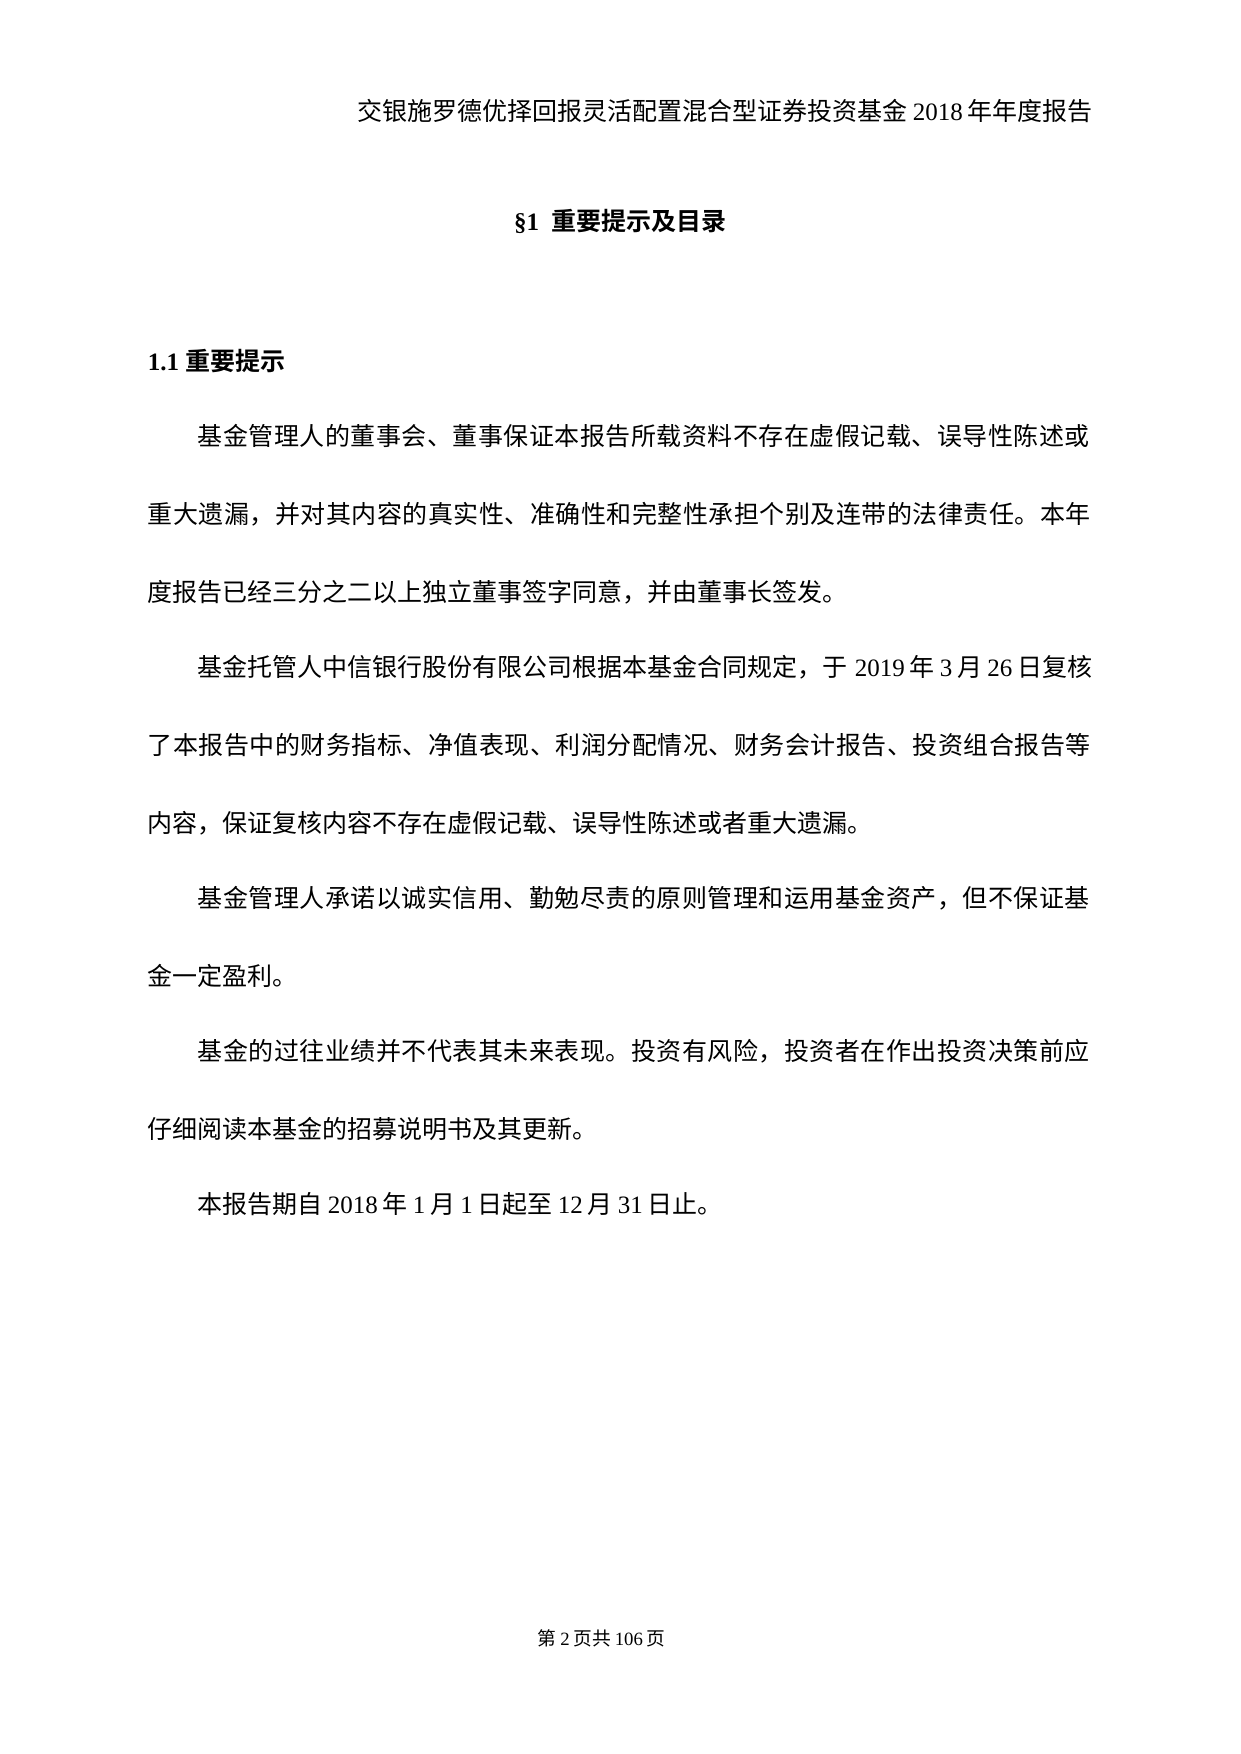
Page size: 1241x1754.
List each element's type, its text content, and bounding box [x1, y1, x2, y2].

subtitle 1.1 重要提示 [148, 327, 1092, 392]
text 基金托管人中信银行股份有限公司根据本基金合同规定，于2019年3月26日复核了本报告中的财务指标、净值表现、利润分配情况、财务会计报告、投资组合报告等内容，保证复核内容不存在虚假记载、误导性陈述或者重大遗漏。 [148, 633, 1092, 854]
text 本报告期自2018年1月1日起至12月31日止。 [148, 1171, 1092, 1236]
text 基金管理人的董事会、董事保证本报告所载资料不存在虚假记载、误导性陈述或重大遗漏，并对其内容的真实性、准确性和完整性承担个别及连带的法律责任。本年度报告已经三分之二以上独立董事签字同意，并由董事长签发。 [148, 402, 1092, 623]
subtitle §1 重要提示及目录 [148, 187, 1092, 252]
text 基金的过往业绩并不代表其未来表现。投资有风险，投资者在作出投资决策前应仔细阅读本基金的招募说明书及其更新。 [148, 1017, 1092, 1160]
text 基金管理人承诺以诚实信用、勤勉尽责的原则管理和运用基金资产，但不保证基金一定盈利。 [148, 864, 1092, 1007]
